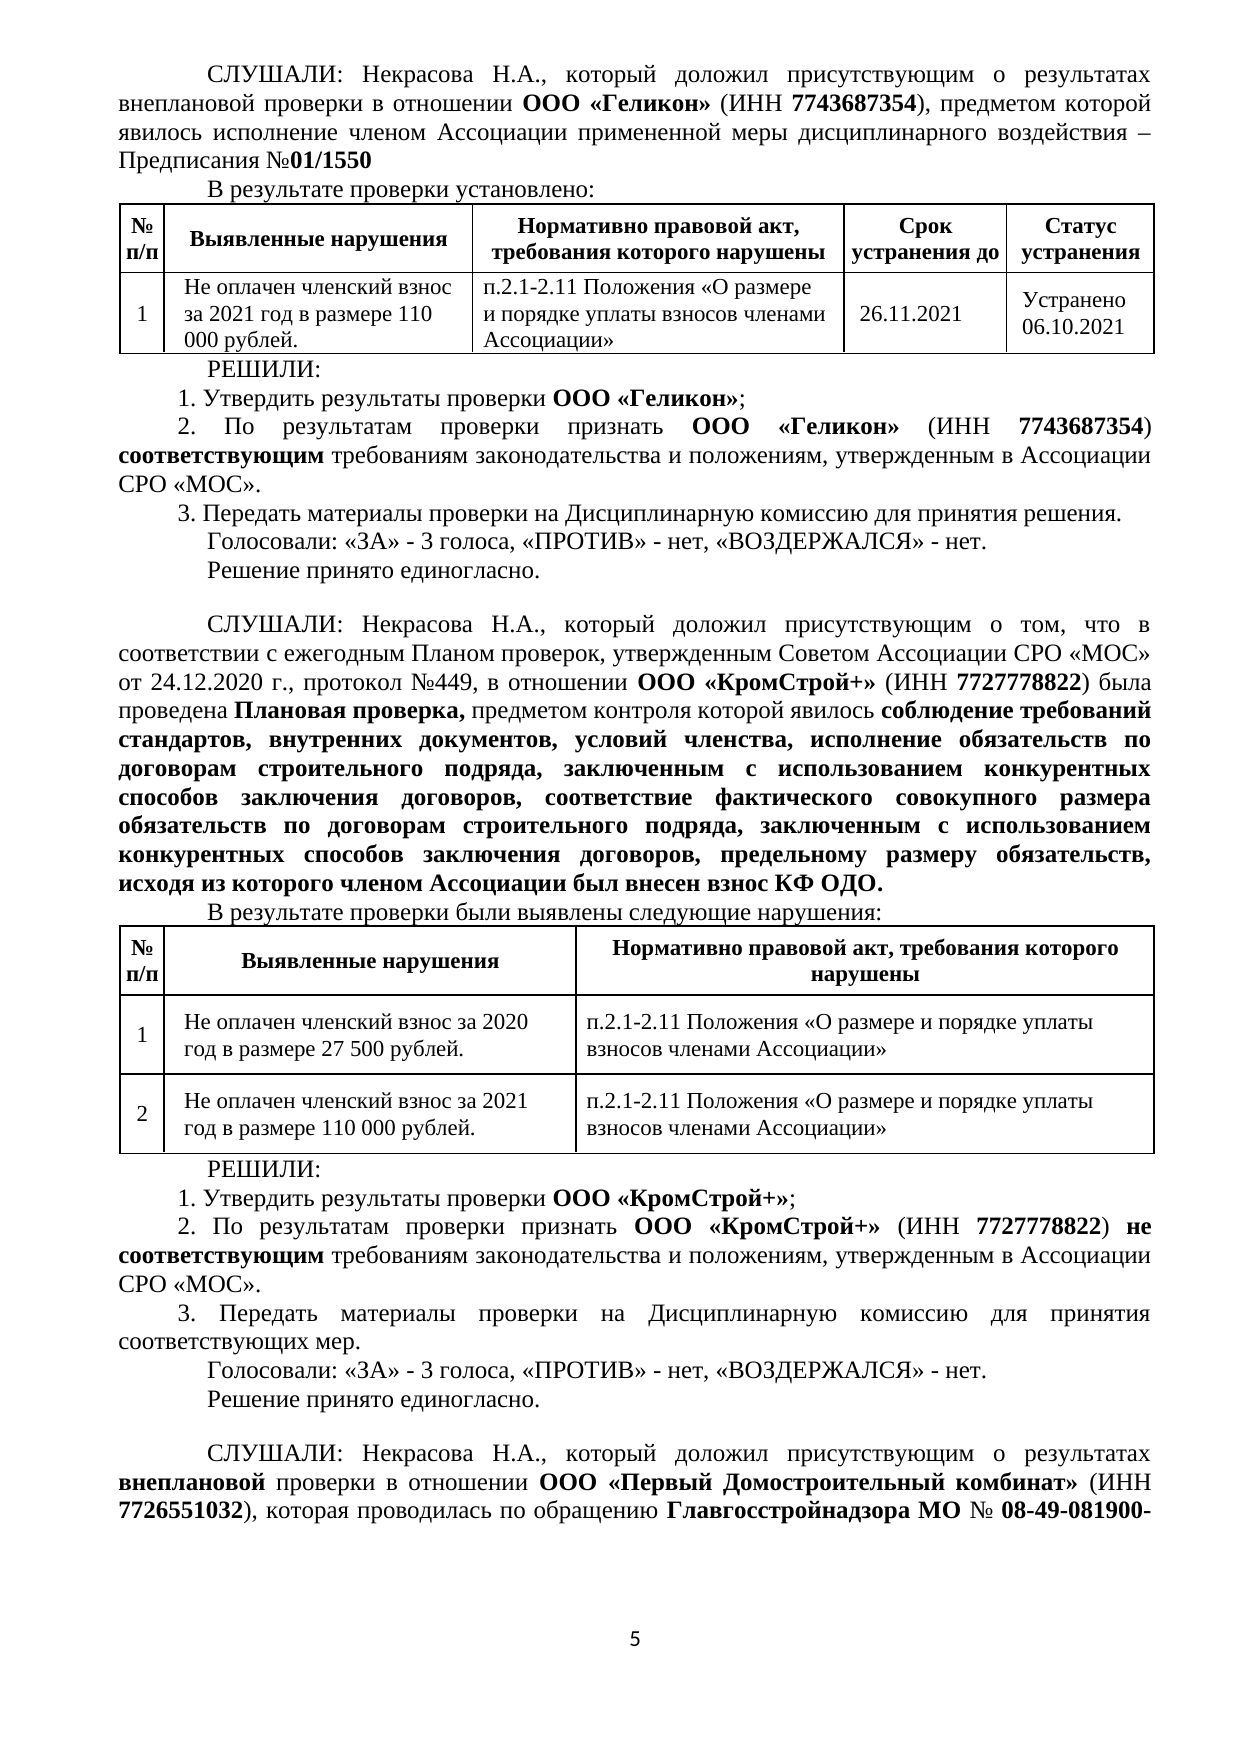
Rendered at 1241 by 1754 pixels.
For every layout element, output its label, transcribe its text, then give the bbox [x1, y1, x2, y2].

table_header Выявленные нарушения [165, 205, 472, 272]
table_header Статус устранения [1007, 205, 1153, 272]
text СЛУШАЛИ: Некрасова Н.А., который доложил присутствующим о результатах внеплановой проверки в отношении ООО «Геликон» (ИНН 7743687354), предметом которой явилось исполнение членом Ассоциации примененной меры дисциплинарного воздействия – Предписания №01/1550 [118, 59, 1152, 174]
text В результате проверки были выявлены следующие нарушения: [118, 897, 1152, 925]
table_cell Не оплачен членский взнос за 2020 год в размере 27 500 рублей. [165, 996, 575, 1073]
table_header № п/п [121, 927, 163, 994]
table_cell 2 [121, 1075, 163, 1152]
table_cell 26.11.2021 [845, 273, 1006, 352]
table_cell п.2.1-2.11 Положения «О размере и порядке уплаты взносов членами Ассоциации» [473, 273, 843, 352]
table_cell Устранено 06.10.2021 [1007, 273, 1153, 352]
text РЕШИЛИ: [118, 1154, 1152, 1183]
text РЕШИЛИ: [118, 354, 1152, 383]
table_cell Не оплачен членский взнос за 2021 год в размере 110 000 рублей. [165, 1075, 575, 1152]
text Голосовали: «ЗА» - 3 голоса, «ПРОТИВ» - нет, «ВОЗДЕРЖАЛСЯ» - нет. [118, 1355, 1152, 1384]
text 3. Передать материалы проверки на Дисциплинарную комиссию для принятия соответствующих мер. [118, 1298, 1152, 1355]
text В результате проверки установлено: [118, 174, 1152, 203]
table_cell Не оплачен членский взнос за 2021 год в размере 110 000 рублей. [165, 273, 472, 352]
table_header Срок устранения до [845, 205, 1006, 272]
text 1. Утвердить результаты проверки ООО «Геликон»; [118, 383, 1152, 411]
text 2. По результатам проверки признать ООО «Геликон» (ИНН 7743687354) соответствующим требованиям законодательства и положениям, утвержденным в Ассоциации СРО «МОС». [118, 411, 1152, 498]
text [118, 1438, 1152, 1524]
text Решение принято единогласно. [133, 1384, 1152, 1413]
table_cell п.2.1-2.11 Положения «О размере и порядке уплаты взносов членами Ассоциации» [577, 1075, 1153, 1152]
table_header Выявленные нарушения [165, 927, 575, 994]
table_header № п/п [121, 205, 163, 272]
text 2. По результатам проверки признать ООО «КромСтрой+» (ИНН 7727778822) не соответствующим требованиям законодательства и положениям, утвержденным в Ассоциации СРО «МОС». [118, 1211, 1152, 1298]
table_cell 1 [121, 273, 163, 352]
text 3. Передать материалы проверки на Дисциплинарную комиссию для принятия решения. [118, 498, 1152, 526]
text СЛУШАЛИ: Некрасова Н.А., который доложил присутствующим о том, что в соответствии с ежегодным Планом проверок, утвержденным Советом Ассоциации СРО «МОС» от 24.12.2020 г., протокол №449, в отношении ООО «КромСтрой+» (ИНН 7727778822) была проведена Плановая проверка, предметом контроля которой явилось соблюдение требований стандартов, внутренних документов, условий членства, исполнение обязательств по договорам строительного подряда, заключенным с использованием конкурентных способов заключения договоров, соответствие фактического совокупного размера обязательств по договорам строительного подряда, заключенным с использованием конкурентных способов заключения договоров, предельному размеру обязательств, исходя из которого членом Ассоциации был внесен взнос КФ ОДО. [118, 609, 1152, 897]
table_cell п.2.1-2.11 Положения «О размере и порядке уплаты взносов членами Ассоциации» [577, 996, 1153, 1073]
text Решение принято единогласно. [133, 555, 1152, 584]
table_cell 1 [121, 996, 163, 1073]
table_header Нормативно правовой акт, требования которого нарушены [577, 927, 1153, 994]
text 1. Утвердить результаты проверки ООО «КромСтрой+»; [118, 1183, 1152, 1211]
table_header Нормативно правовой акт, требования которого нарушены [473, 205, 843, 272]
text Голосовали: «ЗА» - 3 голоса, «ПРОТИВ» - нет, «ВОЗДЕРЖАЛСЯ» - нет. [118, 526, 1152, 555]
